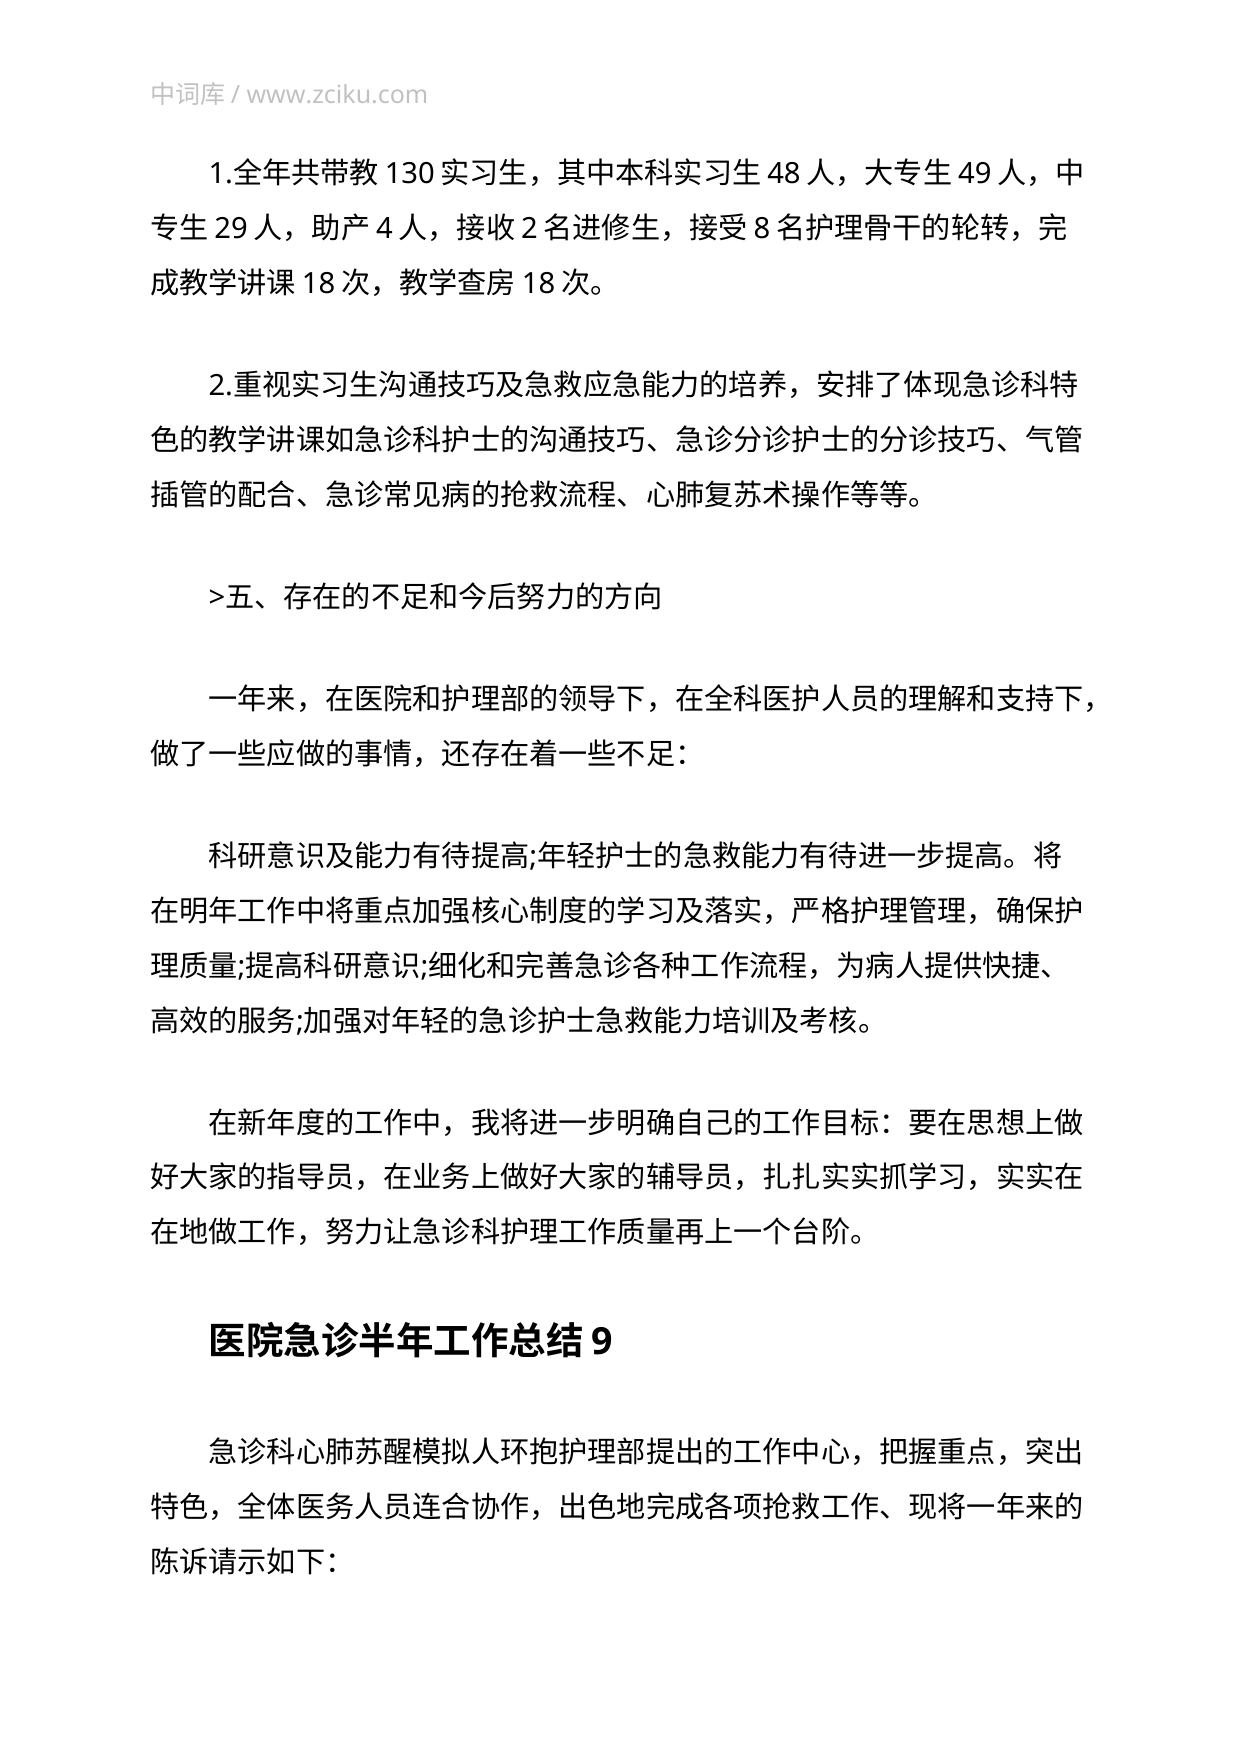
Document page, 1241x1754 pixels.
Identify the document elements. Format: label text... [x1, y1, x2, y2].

text >五、存在的不足和今后努力的方向 [150, 574, 1090, 616]
text 一年来，在医院和护理部的领导下，在全科医护人员的理解和支持下，做了一些应做的事情，还存在着一些不足： [150, 676, 1090, 773]
text 急诊科心肺苏醒模拟人环抱护理部提出的工作中心，把握重点，突出特色，全体医务人员连合协作，出色地完成各项抢救工作、现将一年来的陈诉请示如下： [150, 1428, 1090, 1580]
text 2.重视实习生沟通技巧及急救应急能力的培养，安排了体现急诊科特色的教学讲课如急诊科护士的沟通技巧、急诊分诊护士的分诊技巧、气管插管的配合、急诊常见病的抢救流程、心肺复苏术操作等等。 [150, 362, 1090, 514]
text 科研意识及能力有待提高;年轻护士的急救能力有待进一步提高。将在明年工作中将重点加强核心制度的学习及落实，严格护理管理，确保护理质量;提高科研意识;细化和完善急诊各种工作流程，为病人提供快捷、高效的服务;加强对年轻的急诊护士急救能力培训及考核。 [150, 832, 1090, 1039]
text 1.全年共带教130实习生，其中本科实习生48人，大专生49人，中专生29人，助产4人，接收2名进修生，接受8名护理骨干的轮转，完成教学讲课18次，教学查房18次。 [150, 150, 1090, 302]
text 在新年度的工作中，我将进一步明确自己的工作目标：要在思想上做好大家的指导员，在业务上做好大家的辅导员，扎扎实实抓学习，实实在在地做工作，努力让急诊科护理工作质量再上一个台阶。 [150, 1099, 1090, 1251]
text 医院急诊半年工作总结9 [150, 1311, 1090, 1365]
